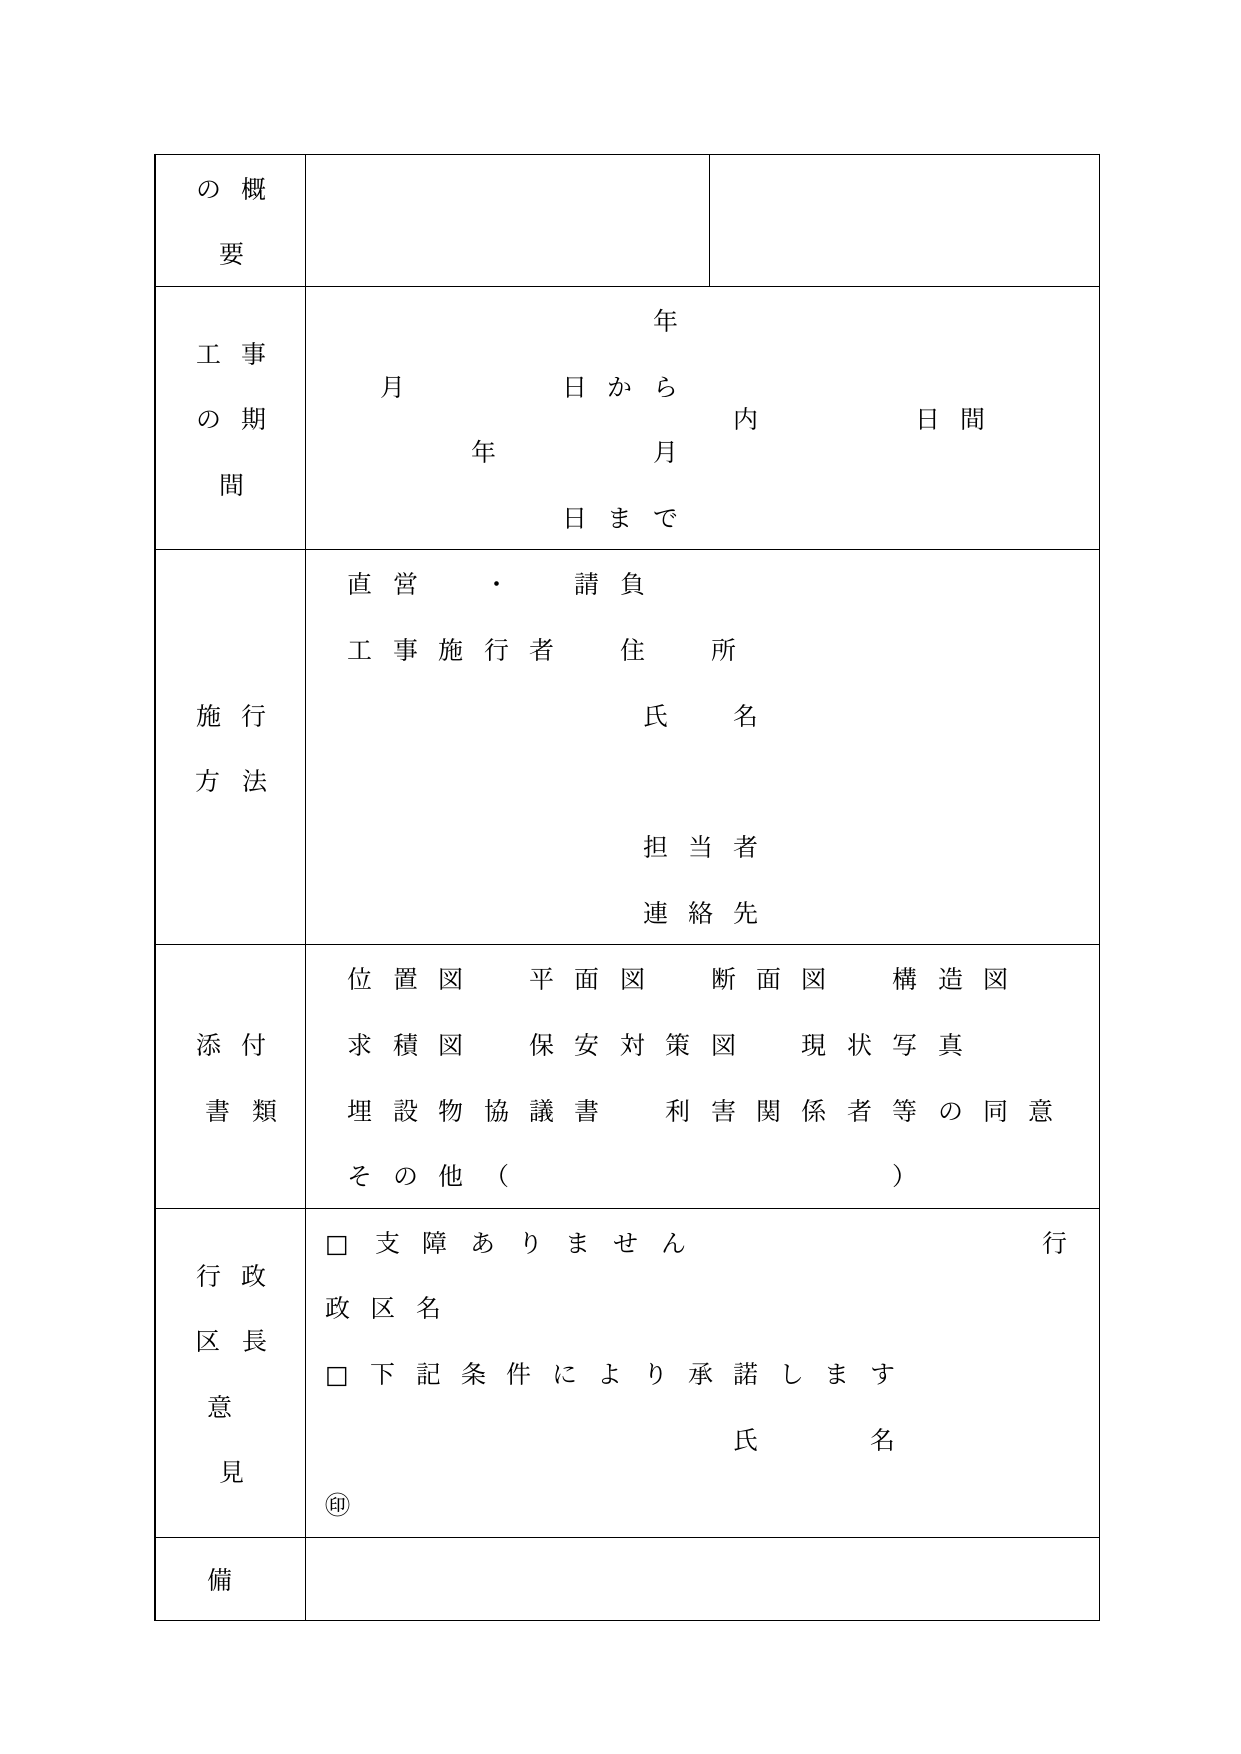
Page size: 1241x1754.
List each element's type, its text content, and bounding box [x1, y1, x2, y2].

table_cell 備考 （条件） [156, 1538, 305, 1619]
table_cell 添付書類 [156, 945, 305, 1208]
table_cell [306, 1538, 1099, 1619]
table_cell [710, 155, 1099, 286]
table_cell 内 日間 [710, 287, 1099, 549]
table_cell [306, 155, 709, 286]
table_cell 工事の概要 [156, 155, 305, 286]
table_cell 直営 ・ 請負 工事施行者 住 所 氏 名 担当者 連絡先 [306, 550, 1099, 944]
table_cell 工事の期間 [156, 287, 305, 549]
table_cell 行政区長 意見 [156, 1209, 305, 1537]
table_cell 位置図 平面図 断面図 構造図 求積図 保安対策図 現状写真 埋設物協議書 利害関係者等の同意 その他（ ） [306, 945, 1099, 1208]
table_cell 年 月 日から 年 月 日まで [306, 287, 709, 549]
table_cell □ 支障ありません 行政区名 □ 下記条件により承諾します 氏 名 ㊞ [306, 1209, 1099, 1537]
table_cell 施行方法 [156, 550, 305, 944]
